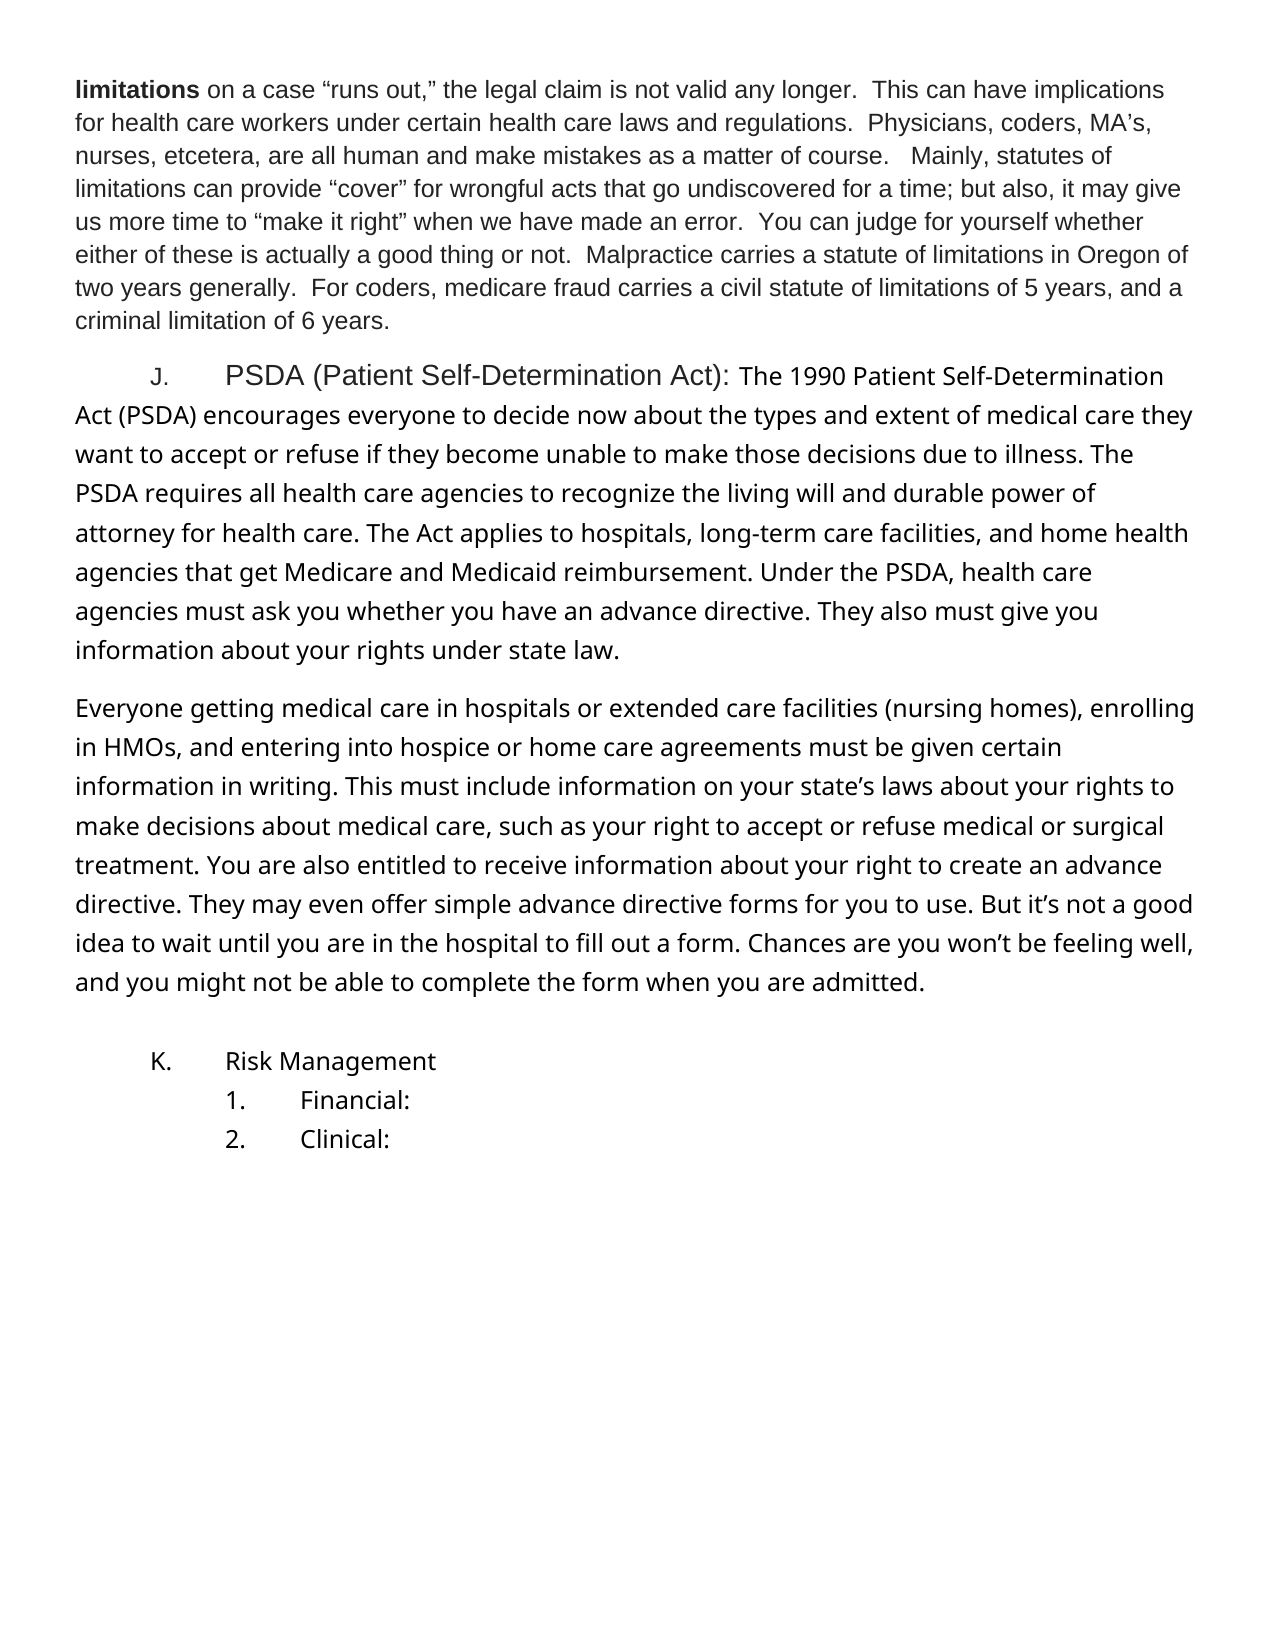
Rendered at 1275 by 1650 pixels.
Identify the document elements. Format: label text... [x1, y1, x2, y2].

text K. Risk Management [75, 1043, 1200, 1077]
text J. PSDA (Patient Self-Determination Act): The 1990 Patient Self-Determination Act (PSDA) encourages everyone to decide now about the types and extent of medical care they want to accept or refuse if they become unable to make those decisions due to illness. The PSDA requires all health care agencies to recognize the living will and durable power of attorney for health care. The Act applies to hospitals, long-term care facilities, and home health agencies that get Medicare and Medicaid reimbursement. Under the PSDA, health care agencies must ask you whether you have an advance directive. They also must give you information about your rights under state law. [75, 358, 1200, 667]
text 2. Clinical: [75, 1121, 1200, 1156]
text Everyone getting medical care in hospitals or extended care facilities (nursing homes), enrolling in HMOs, and entering into hospice or home care agreements must be given certain information in writing. This must include information on your state’s laws about your rights to make decisions about medical care, such as your right to accept or refuse medical or surgical treatment. You are also entitled to receive information about your right to create an advance directive. They may even offer simple advance directive forms for you to use. But it’s not a good idea to wait until you are in the hospital to fill out a form. Chances are you won’t be feeling well, and you might not be able to complete the form when you are admitted. [75, 691, 1200, 999]
text 1. Financial: [75, 1082, 1200, 1116]
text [75, 75, 1200, 335]
